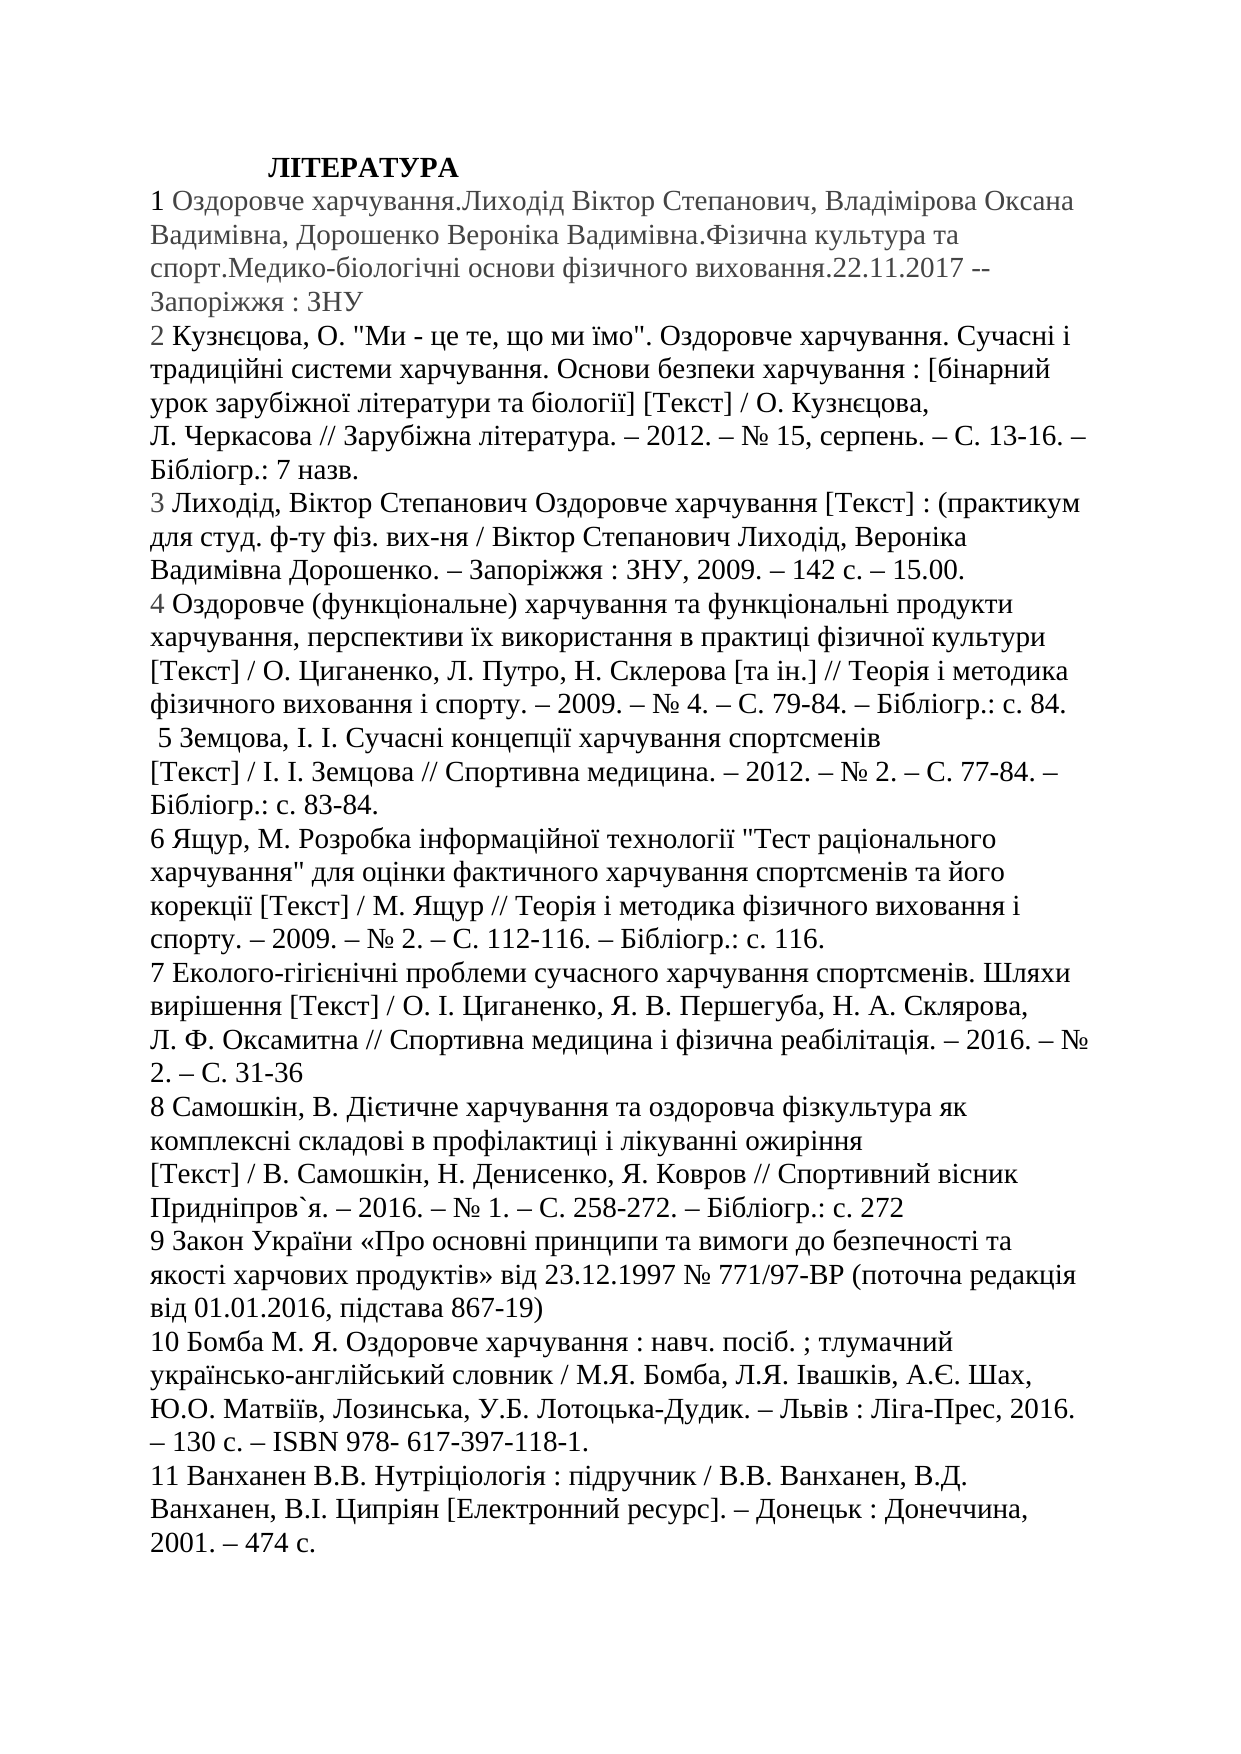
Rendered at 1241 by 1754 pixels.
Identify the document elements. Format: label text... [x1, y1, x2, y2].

text 7 Еколого-гігієнічні проблеми сучасного харчування спортсменів. Шляхи вирішення [Текст] / О. І. Циганенко, Я. В. Першегуба, Н. А. Склярова, Л. Ф. Оксамитна // Спортивна медицина і фізична реабілітація. – 2016. – № 2. – С. 31-36 [150, 955, 1090, 1089]
text 2 Кузнєцова, О. "Ми - це те, що ми їмо". Оздоровче харчування. Сучасні і традиційні системи харчування. Основи безпеки харчування : [бінарний урок зарубіжної літератури та біології] [Текст] / О. Кузнєцова, Л. Черкасова // Зарубіжна література. – 2012. – № 15, серпень. – С. 13-16. – Бібліогр.: 7 назв. [150, 318, 1090, 485]
text 11 Ванханен В.В. Нутріціологія : підручник / В.В. Ванханен, В.Д. Ванханен, В.І. Ципріян [Електронний ресурс]. – Донецьк : Донеччина, 2001. – 474 с. [150, 1458, 1090, 1559]
text 9 Закон України «Про основні принципи та вимоги до безпечності та якості харчових продуктів» від 23.12.1997 № 771/97-ВР (поточна редакція від 01.01.2016, підстава 867-19) [150, 1223, 1090, 1324]
text 8 Самошкін, В. Дієтичне харчування та оздоровча фізкультура як комплексні складові в профілактиці і лікуванні ожиріння [Текст] / В. Самошкін, Н. Денисенко, Я. Ковров // Спортивний вісник Придніпров`я. – 2016. – № 1. – С. 258-272. – Бібліогр.: с. 272 [150, 1089, 1090, 1223]
text 10 Бомба М. Я. Оздоровче харчування : навч. посіб. ; тлумачний українсько-англійський словник / М.Я. Бомба, Л.Я. Івашків, А.Є. Шах, Ю.О. Матвіїв, Лозинська, У.Б. Лотоцька-Дудик. – Львів : Ліга-Прес, 2016. – 130 с. – ISBN 978- 617-397-118-1. [150, 1324, 1090, 1458]
text 3 Лиходід, Віктор Степанович Оздоровче харчування [Текст] : (практикум для студ. ф-ту фіз. вих-ня / Віктор Степанович Лиходід, Вероніка Вадимівна Дорошенко. – Запоріжжя : ЗНУ, 2009. – 142 с. – 15.00. [150, 485, 1090, 586]
text 6 Ящур, М. Розробка інформаційної технології "Тест раціонального харчування" для оцінки фактичного харчування спортсменів та його корекції [Текст] / М. Ящур // Теорія і методика фізичного виховання і спорту. – 2009. – № 2. – С. 112-116. – Бібліогр.: с. 116. [150, 821, 1090, 955]
text ЛІТЕРАТУРА [209, 150, 1090, 183]
subtitle 1 Оздоровче харчування.Лиходiд Віктор Степанович, Владімірова Оксана Вадимiвна, Дорошенко Вероніка Вадимівна.Фізична культура та спорт.Медико-біологічні основи фізичного виховання.22.11.2017 -- Запоріжжя : ЗНУ [150, 183, 1090, 318]
text 4 Оздоровче (функціональне) харчування та функціональні продукти харчування, перспективи їх використання в практиці фізичної культури [Текст] / О. Циганенко, Л. Путро, Н. Склерова [та ін.] // Теорія і методика фізичного виховання і спорту. – 2009. – № 4. – С. 79-84. – Бібліогр.: с. 84. 5 Земцова, І. І. Сучасні концепції харчування спортсменів [Текст] / І. І. Земцова // Спортивна медицина. – 2012. – № 2. – С. 77-84. – Бібліогр.: с. 83-84. [150, 586, 1090, 821]
